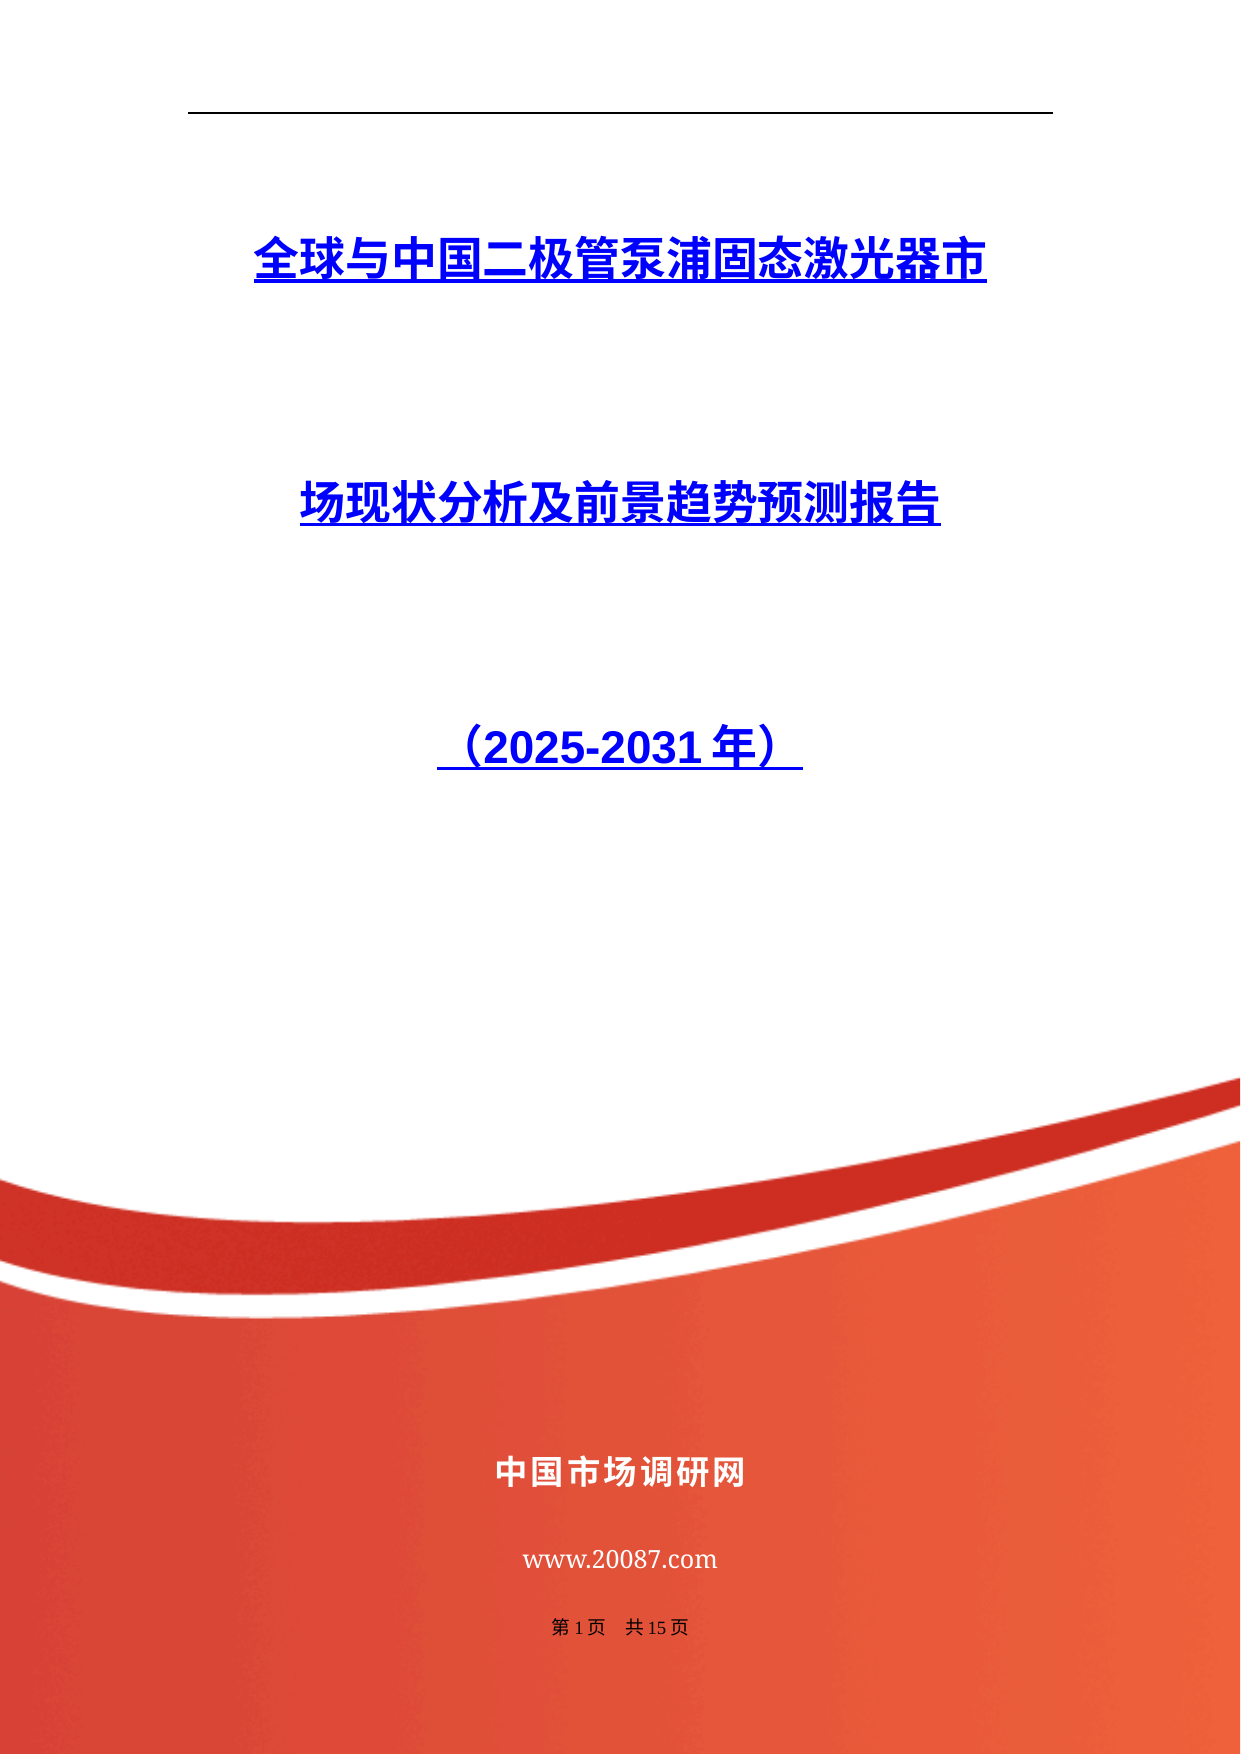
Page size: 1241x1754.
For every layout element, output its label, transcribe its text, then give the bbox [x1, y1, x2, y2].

subtitle 中国市场调研网 [187, 1437, 1053, 1502]
table_header 全球与中国二极管泵浦固态激光器市场现状分析及前景趋势预测报告（2025-2031年） [188, 207, 1053, 871]
picture [0, 1006, 1241, 1754]
text www.20087.com [187, 1526, 1053, 1591]
